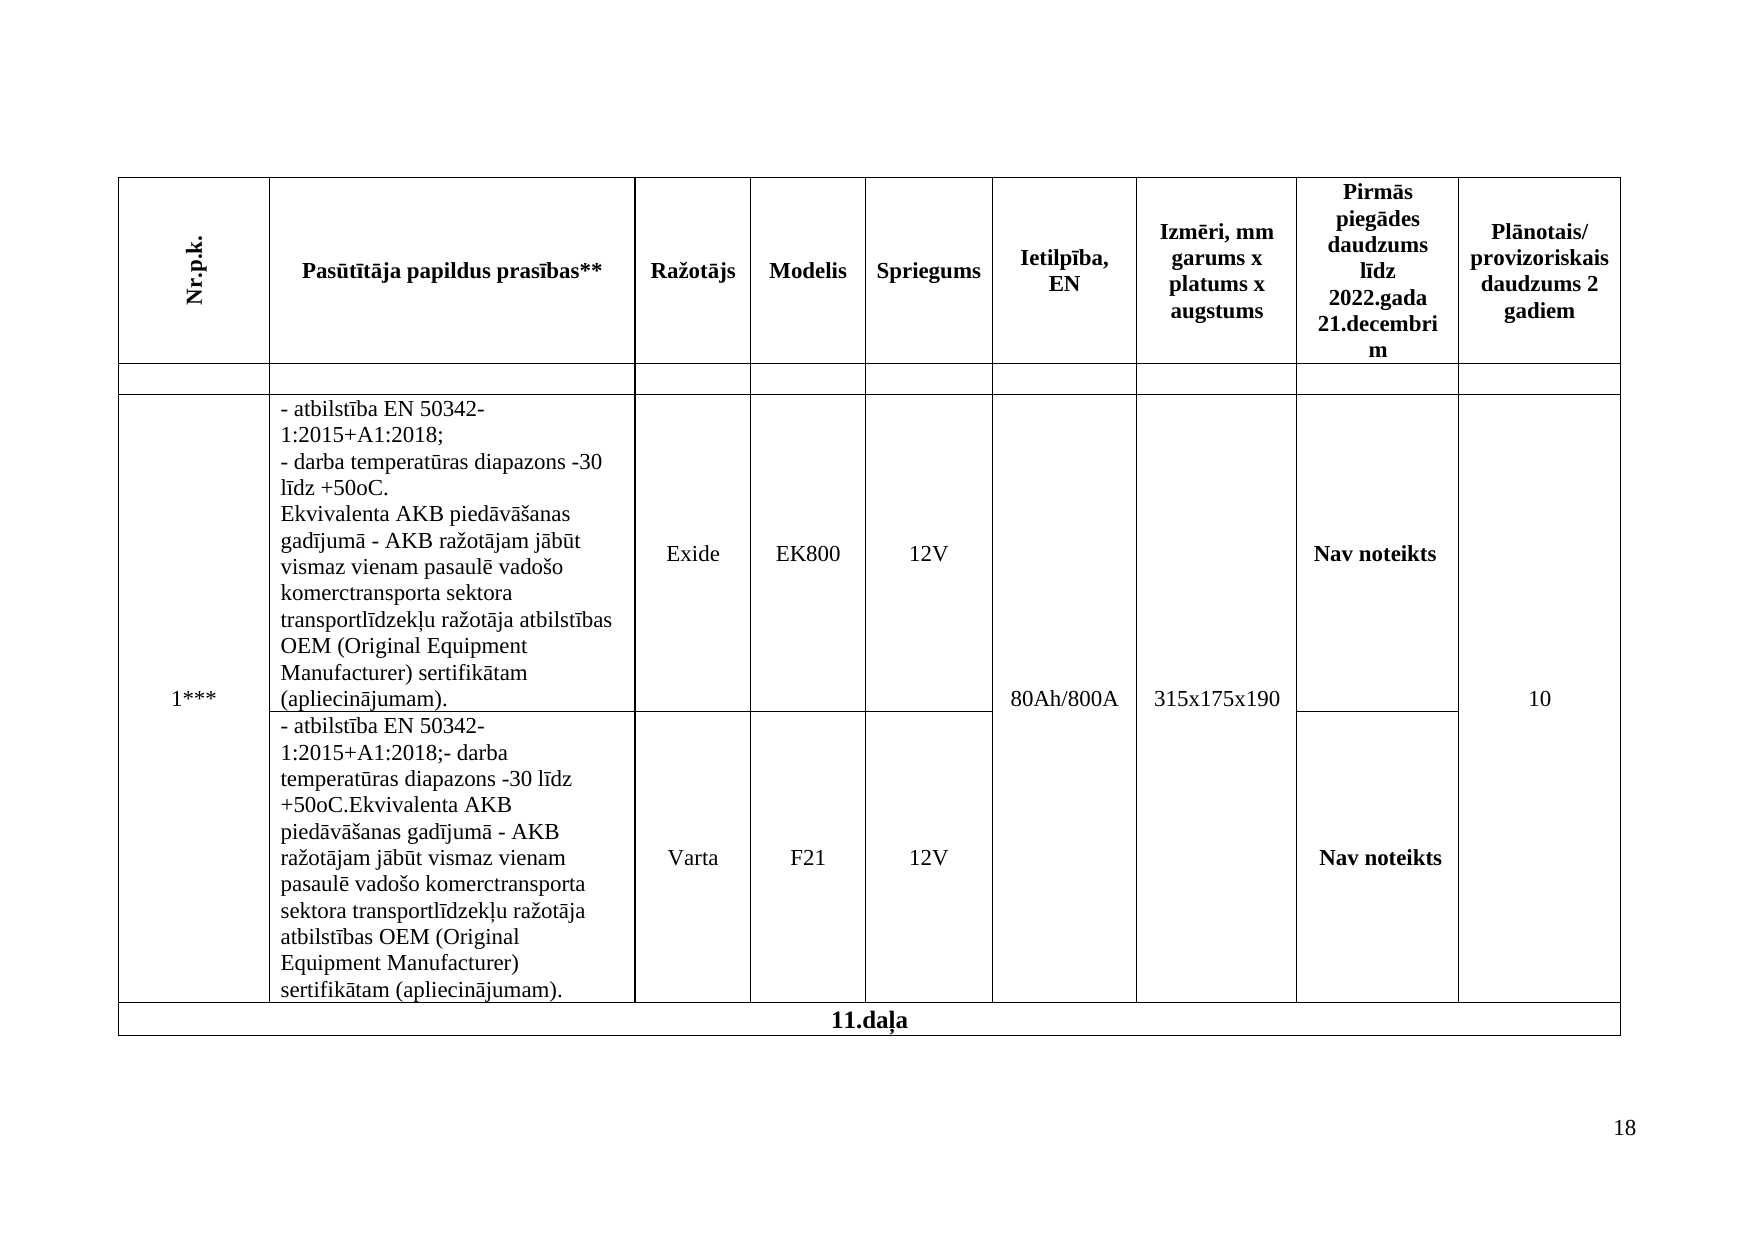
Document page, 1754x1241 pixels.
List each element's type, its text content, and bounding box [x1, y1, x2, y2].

table_cell [993, 364, 1136, 394]
table_cell [636, 364, 750, 394]
table_cell F21 [751, 712, 865, 1002]
table_cell Pasūtītāja papildus prasības** [270, 178, 634, 363]
table_cell 80Ah/800A [993, 395, 1136, 1002]
table_cell 1*** [119, 395, 269, 1002]
table_cell Ietilpība, EN [993, 178, 1136, 363]
table_cell Izmēri, mm garums x platums x augstums [1137, 178, 1296, 363]
table_cell Modelis [751, 178, 865, 363]
table_cell [270, 364, 634, 394]
table_cell Pirmās piegādes daudzums līdz 2022.gada 21.decembrim [1297, 178, 1458, 363]
table_cell Nr.p.k. [119, 178, 269, 363]
table_cell [866, 364, 992, 394]
table_cell 11.daļa [119, 1003, 1620, 1035]
table_cell - atbilstība EN 50342-1:2015+A1:2018; - darba temperatūras diapazons -30 līdz +50oC. Ekvivalenta AKB piedāvāšanas gadījumā - AKB ražotājam jābūt vismaz vienam pasaulē vadošo komerctransporta sektora transportlīdzekļu ražotāja atbilstības OEM (Original Equipment Manufacturer) sertifikātam (apliecinājumam). [270, 395, 634, 711]
table_cell [119, 364, 269, 394]
table_cell Plānotais/ provizoriskais daudzums 2 gadiem [1459, 178, 1620, 363]
table_cell Ražotājs [636, 178, 750, 363]
table_cell 315x175x190 [1137, 395, 1296, 1002]
table_cell [1297, 364, 1458, 394]
table_cell 12V [866, 712, 992, 1002]
table_cell Nav noteikts [1297, 395, 1458, 711]
table_cell Spriegums [866, 178, 992, 363]
table_cell Exide [636, 395, 750, 711]
table_cell Nav noteikts [1297, 712, 1458, 1002]
table_cell 12V [866, 395, 992, 711]
table_cell [1137, 364, 1296, 394]
table_cell 10 [1459, 395, 1620, 1002]
table_cell - atbilstība EN 50342-1:2015+A1:2018;- darba temperatūras diapazons -30 līdz +50oC.Ekvivalenta AKB piedāvāšanas gadījumā - AKB ražotājam jābūt vismaz vienam pasaulē vadošo komerctransporta sektora transportlīdzekļu ražotāja atbilstības OEM (Original Equipment Manufacturer) sertifikātam (apliecinājumam). [270, 712, 634, 1002]
table_cell [1459, 364, 1620, 394]
table_cell Varta [636, 712, 750, 1002]
table_cell EK800 [751, 395, 865, 711]
table_cell [751, 364, 865, 394]
